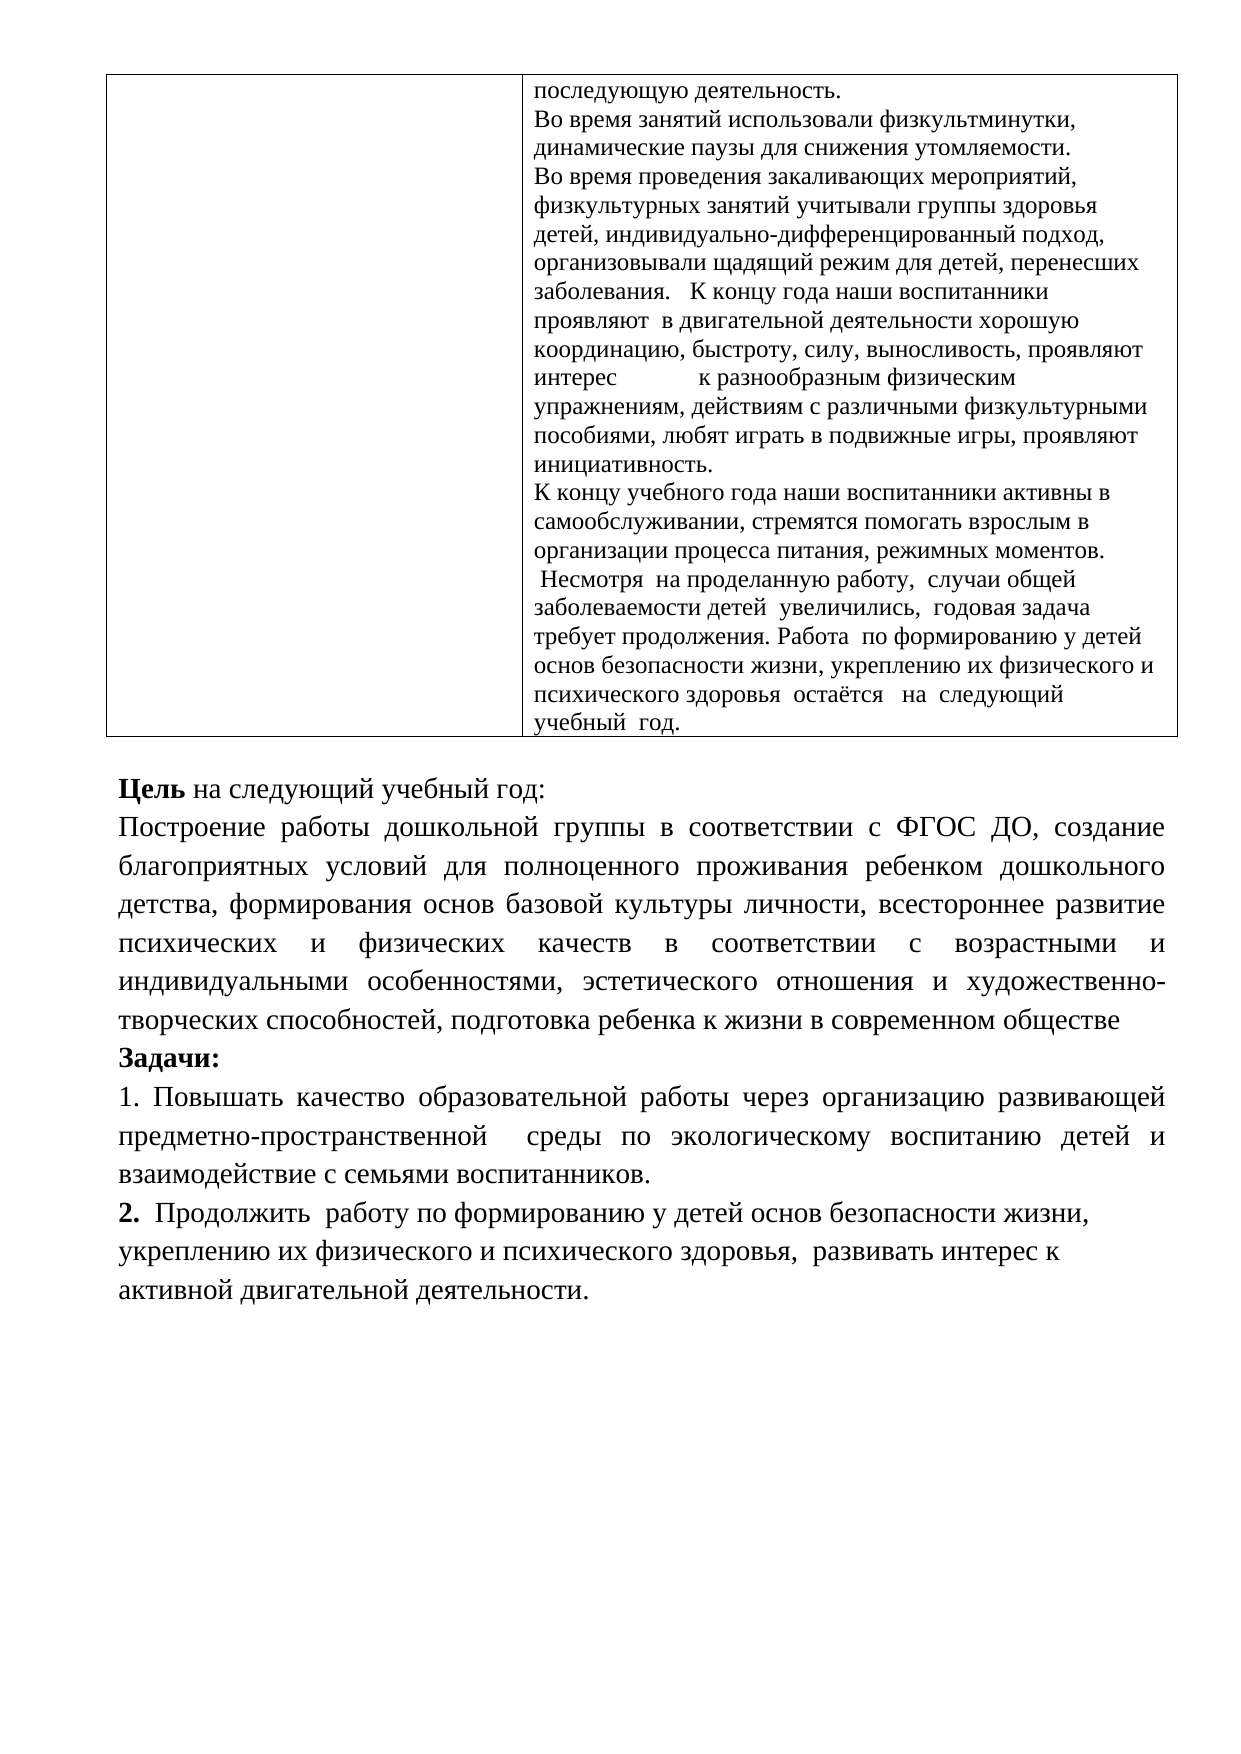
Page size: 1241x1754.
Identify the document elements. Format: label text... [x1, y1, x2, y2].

text Цель на следующий учебный год: [118, 771, 1167, 804]
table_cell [107, 75, 522, 736]
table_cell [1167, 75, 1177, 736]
text 1. Повышать качество образовательной работы через организацию развивающей предметно-пространственной среды по экологическому воспитанию детей и взаимодействие с семьями воспитанников. [118, 1079, 1167, 1190]
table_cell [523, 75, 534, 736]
list 2. Продолжить работу по формированию у детей основ безопасности жизни, укреплению их физического и психического здоровья, развивать интерес к активной двигательной деятельности. [118, 1195, 1167, 1305]
text Построение работы дошкольной группы в соответствии с ФГОС ДО, создание благоприятных условий для полноценного проживания ребенком дошкольного детства, формирования основ базовой культуры личности, всестороннее развитие психических и физических качеств в соответствии с возрастными и индивидуальными особенностями, эстетического отношения и художественно-творческих способностей, подготовка ребенка к жизни в современном обществе [118, 809, 1167, 1036]
text Задачи: [118, 1041, 1167, 1074]
